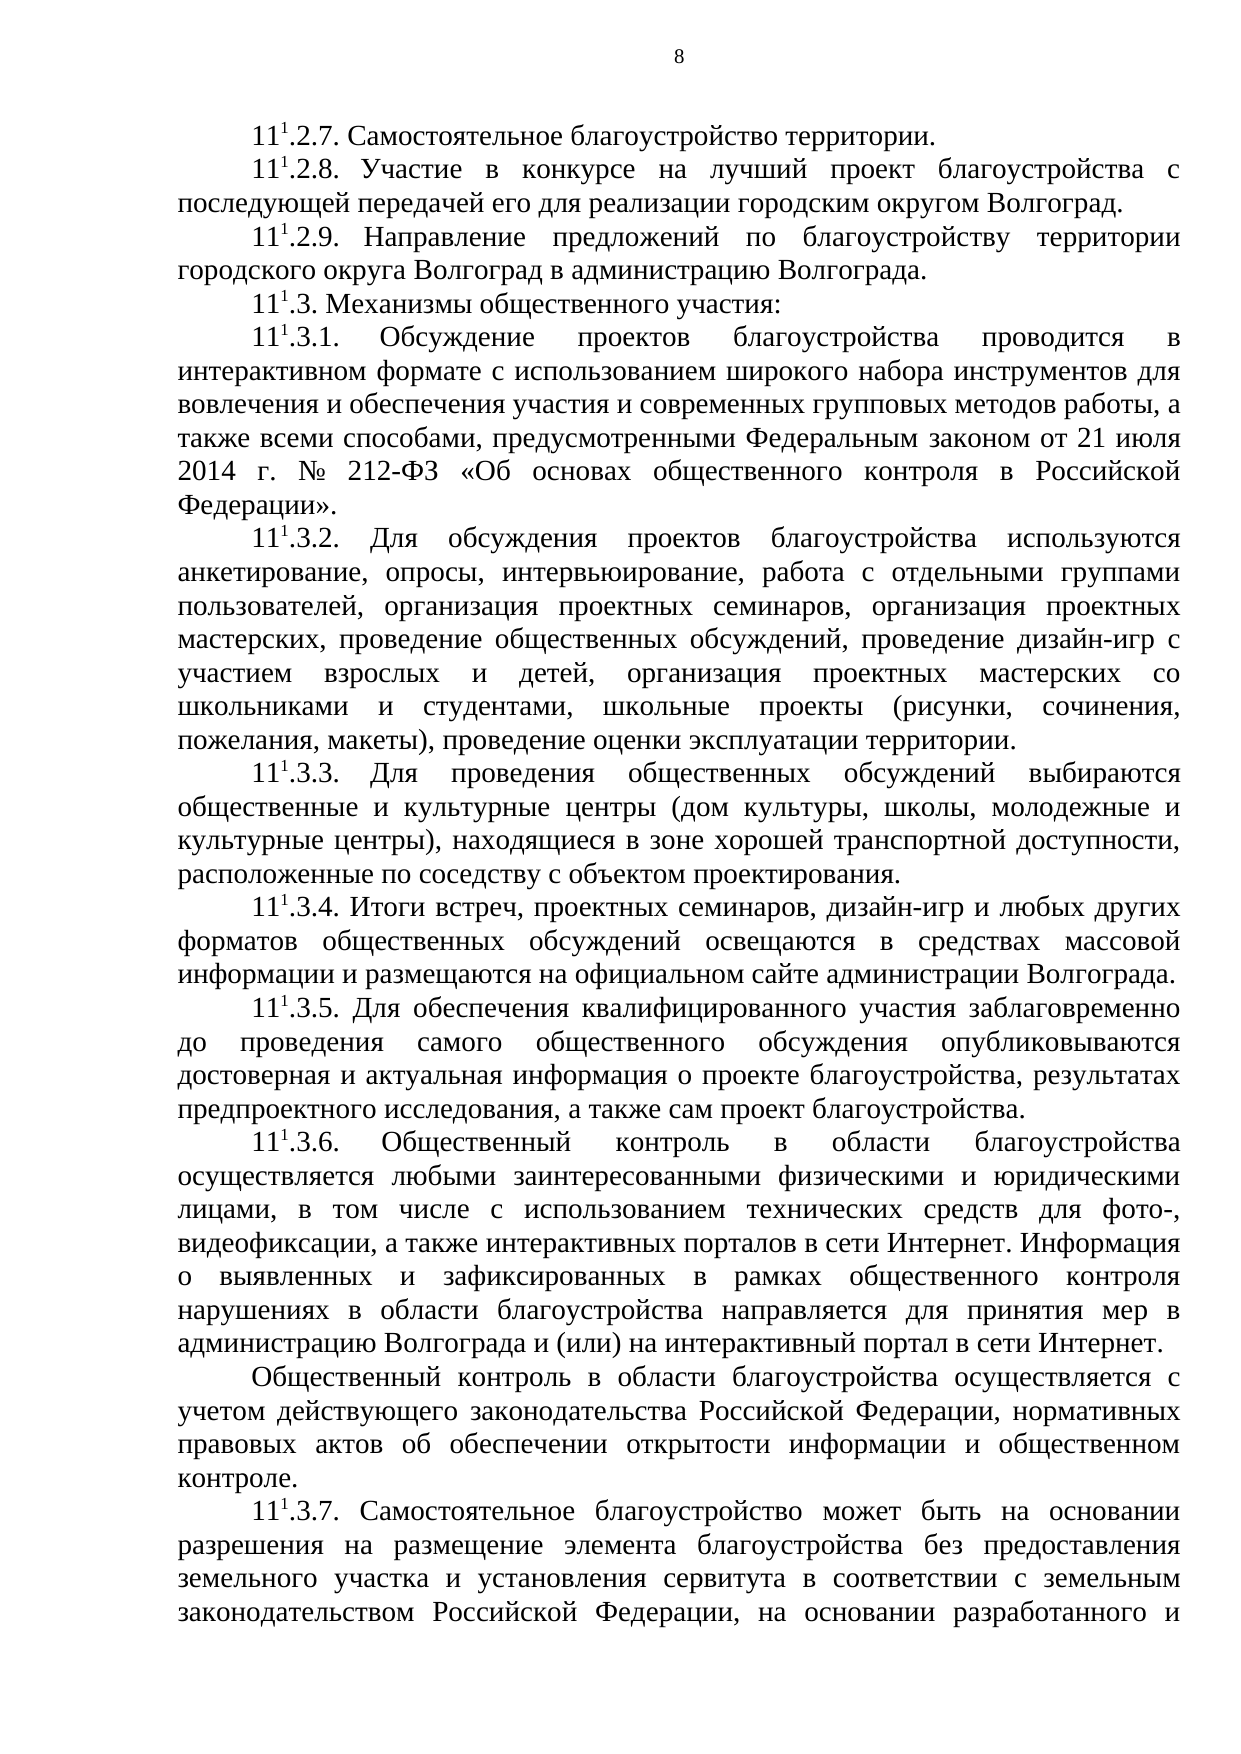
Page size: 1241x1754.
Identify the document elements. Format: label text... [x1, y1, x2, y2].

text 111.3.1. Обсуждение проектов благоустройства проводится в интерактивном формате с использованием широкого набора инструментов для вовлечения и обеспечения участия и современных групповых методов работы, а также всеми способами, предусмотренными Федеральным законом от 21 июля 2014 г. № 212-ФЗ «Об основах общественного контроля в Российской Федерации». [177, 319, 1181, 521]
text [177, 1493, 1181, 1627]
text 111.3.5. Для обеспечения квалифицированного участия заблаговременно до проведения самого общественного обсуждения опубликовываются достоверная и актуальная информация о проекте благоустройства, результатах предпроектного исследования, а также сам проект благоустройства. [177, 990, 1181, 1124]
text 111.3.4. Итоги встреч, проектных семинаров, дизайн-игр и любых других форматов общественных обсуждений освещаются в средствах массовой информации и размещаются на официальном сайте администрации Волгограда. [177, 889, 1181, 990]
text 111.2.9. Направление предложений по благоустройству территории городского округа Волгоград в администрацию Волгограда. [177, 219, 1181, 286]
text 111.3.2. Для обсуждения проектов благоустройства используются анкетирование, опросы, интервьюирование, работа с отдельными группами пользователей, организация проектных семинаров, организация проектных мастерских, проведение общественных обсуждений, проведение дизайн-игр с участием взрослых и детей, организация проектных мастерских со школьниками и студентами, школьные проекты (рисунки, сочинения, пожелания, макеты), проведение оценки эксплуатации территории. [177, 521, 1181, 755]
text 111.3. Механизмы общественного участия: [177, 286, 1181, 319]
text 111.2.8. Участие в конкурсе на лучший проект благоустройства с последующей передачей его для реализации городским округом Волгоград. [177, 152, 1181, 219]
text 111.2.7. Самостоятельное благоустройство территории. [177, 118, 1181, 152]
text 111.3.6. Общественный контроль в области благоустройства осуществляется любыми заинтересованными физическими и юридическими лицами, в том числе с использованием технических средств для фото-, видеофиксации, а также интерактивных порталов в сети Интернет. Информация о выявленных и зафиксированных в рамках общественного контроля нарушениях в области благоустройства направляется для принятия мер в администрацию Волгограда и (или) на интерактивный портал в сети Интернет. [177, 1124, 1181, 1359]
text Общественный контроль в области благоустройства осуществляется с учетом действующего законодательства Российской Федерации, нормативных правовых актов об обеспечении открытости информации и общественном контроле. [177, 1359, 1181, 1493]
text 111.3.3. Для проведения общественных обсуждений выбираются общественные и культурные центры (дом культуры, школы, молодежные и культурные центры), находящиеся в зоне хорошей транспортной доступности, расположенные по соседству с объектом проектирования. [177, 755, 1181, 889]
